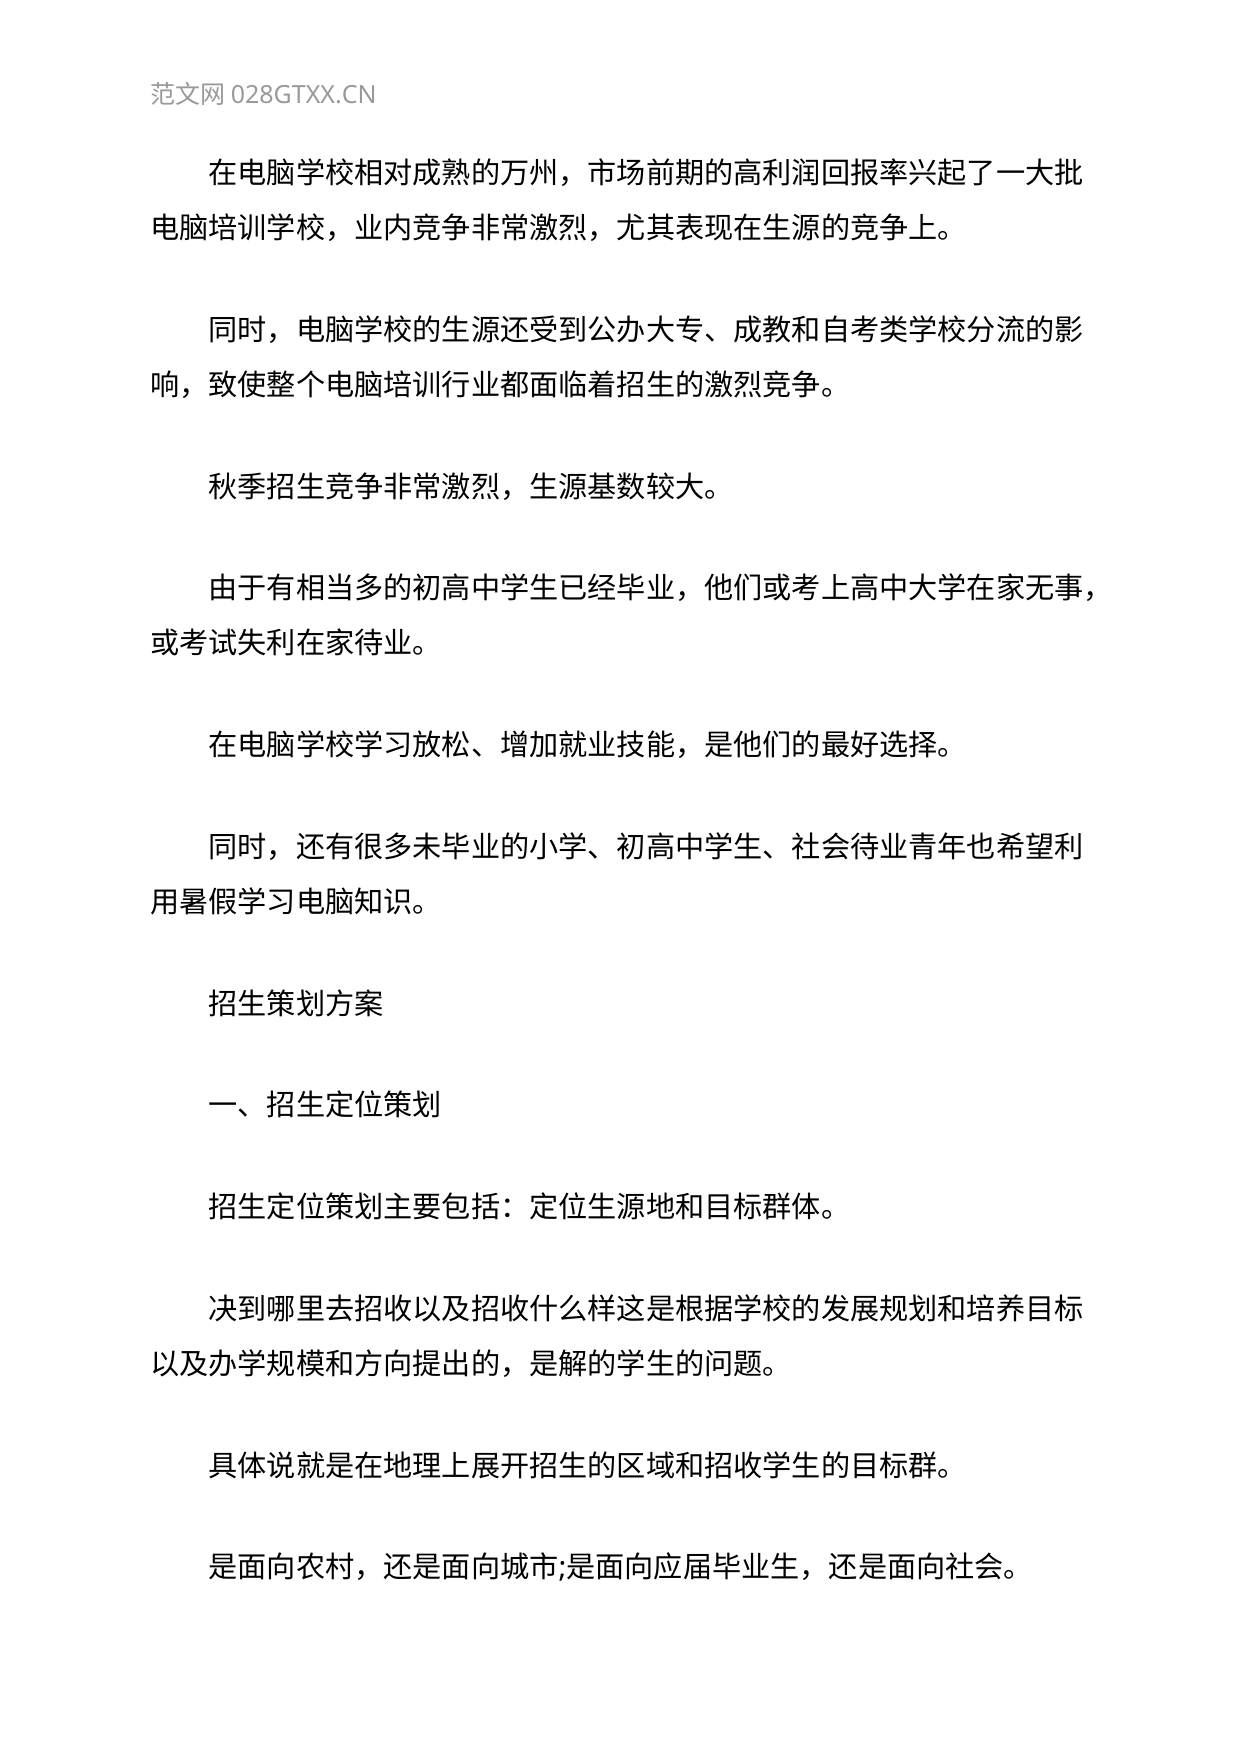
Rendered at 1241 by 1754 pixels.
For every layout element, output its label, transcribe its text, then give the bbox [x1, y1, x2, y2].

text 同时，电脑学校的生源还受到公办大专、成教和自考类学校分流的影响，致使整个电脑培训行业都面临着招生的激烈竞争。 [150, 307, 1090, 404]
text 秋季招生竞争非常激烈，生源基数较大。 [150, 463, 1090, 506]
text 决到哪里去招收以及招收什么样这是根据学校的发展规划和培养目标以及办学规模和方向提出的，是解的学生的问题。 [150, 1286, 1090, 1383]
text 招生定位策划主要包括：定位生源地和目标群体。 [150, 1184, 1090, 1226]
text 招生策划方案 [150, 980, 1090, 1022]
text 一、招生定位策划 [150, 1082, 1090, 1124]
text 同时，还有很多未毕业的小学、初高中学生、社会待业青年也希望利用暑假学习电脑知识。 [150, 823, 1090, 921]
text 在电脑学校相对成熟的万州，市场前期的高利润回报率兴起了一大批电脑培训学校，业内竞争非常激烈，尤其表现在生源的竞争上。 [150, 150, 1090, 247]
text 由于有相当多的初高中学生已经毕业，他们或考上高中大学在家无事，或考试失利在家待业。 [150, 565, 1090, 662]
text 具体说就是在地理上展开招生的区域和招收学生的目标群。 [150, 1442, 1090, 1484]
text 是面向农村，还是面向城市;是面向应届毕业生，还是面向社会。 [150, 1544, 1090, 1586]
text 在电脑学校学习放松、增加就业技能，是他们的最好选择。 [150, 722, 1090, 764]
